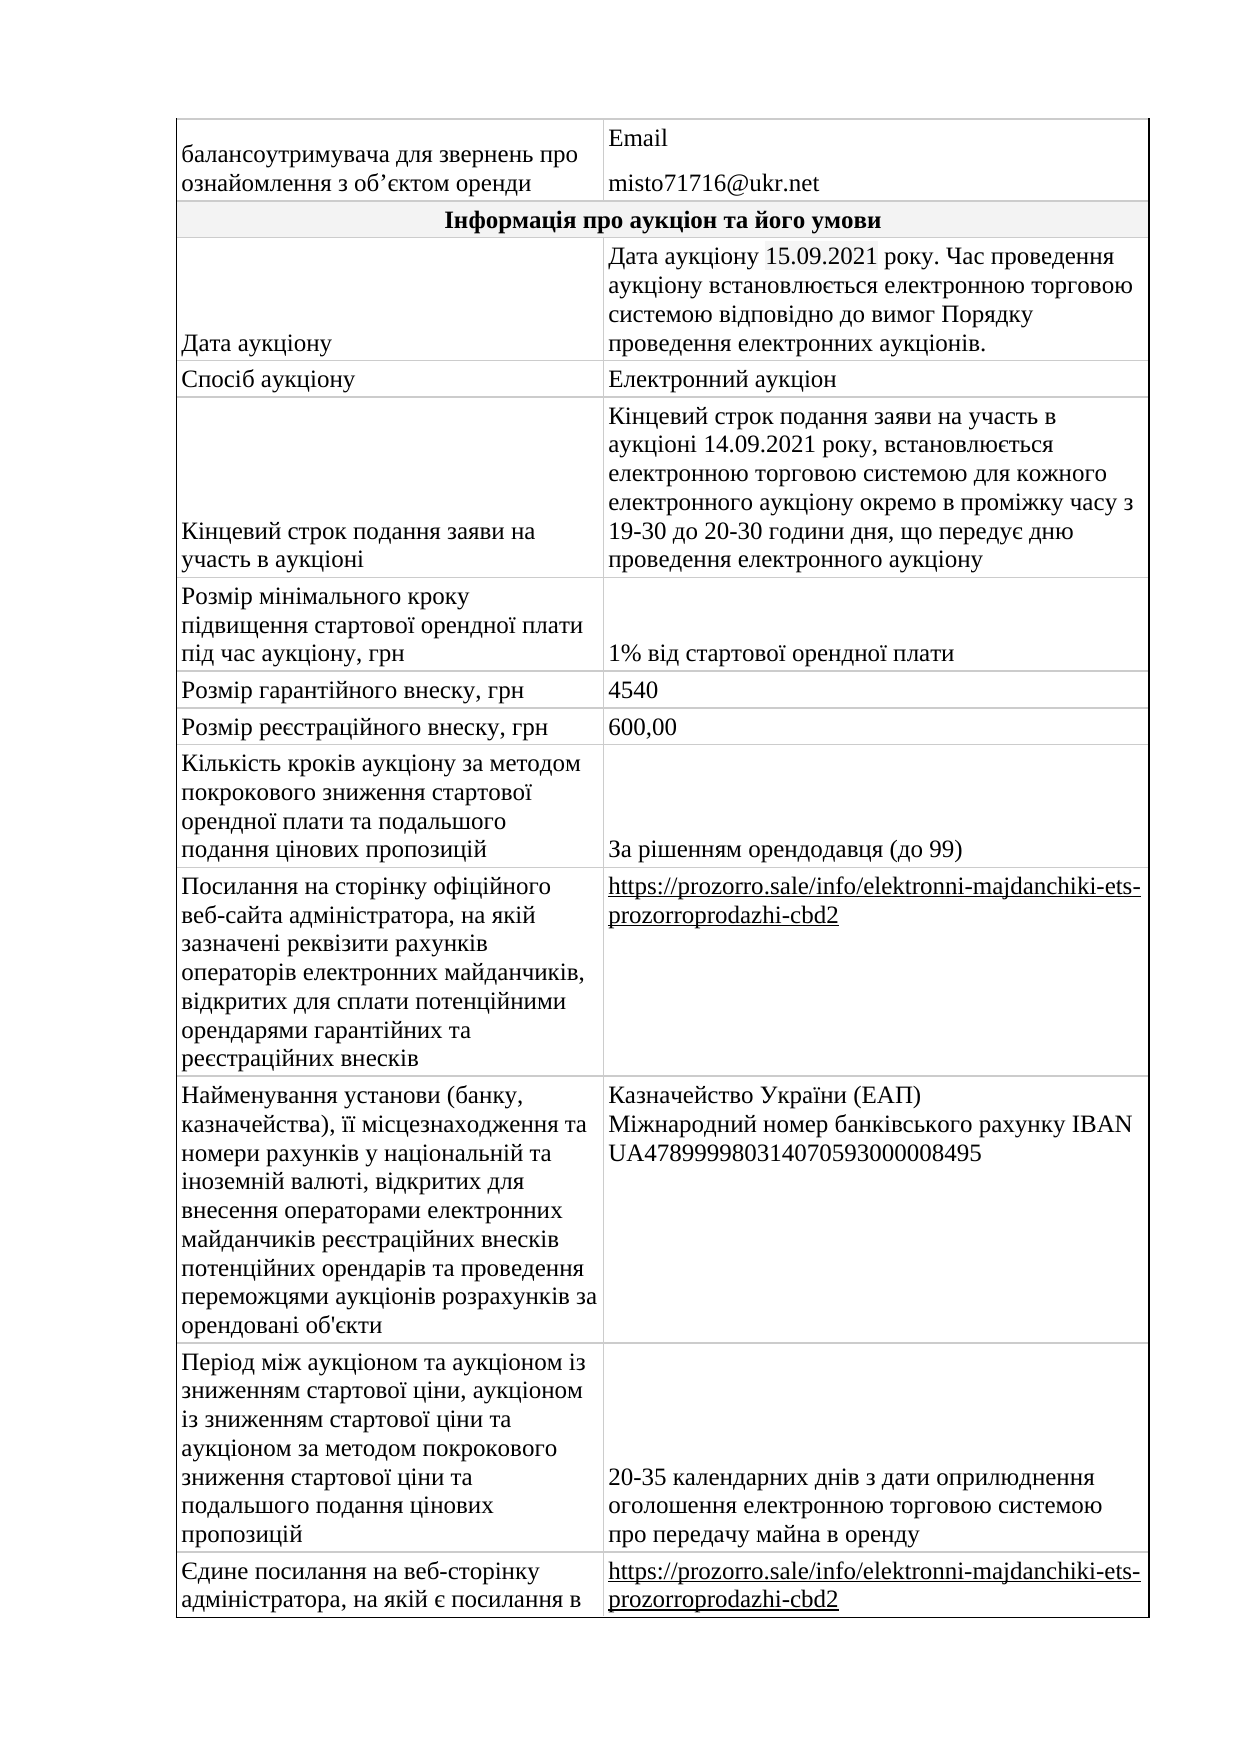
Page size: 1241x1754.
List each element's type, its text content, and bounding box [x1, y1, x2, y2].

table_cell Розмір гарантійного внеску, грн [177, 672, 603, 707]
table_cell 600,00 [604, 709, 1148, 743]
table_cell Електронний аукціон [604, 361, 1148, 396]
table_cell https://prozorro.sale/info/elektronni-majdanchiki-ets-prozorroprodazhi-cbd2 [604, 868, 1148, 1075]
table_cell Кінцевий строк подання заяви на участь в аукціоні 14.09.2021 року, встановлюється електронною торговою системою для кожного електронного аукціону окремо в проміжку часу з 19-30 до 20-30 години дня, що передує дню проведення електронного аукціону [604, 398, 1148, 576]
table_cell Спосіб аукціону [177, 361, 603, 396]
table_cell За рішенням орендодавця (до 99) [604, 745, 1148, 866]
table_cell Посилання на сторінку офіційного веб-сайта адміністратора, на якій зазначені реквізити рахунків операторів електронних майданчиків, відкритих для сплати потенційними орендарями гарантійних та реєстраційних внесків [177, 868, 603, 1075]
table_cell Інформація про аукціон та його умови [177, 202, 1148, 237]
table_cell Дата аукціону [177, 238, 603, 359]
table_cell Розмір мінімального кроку підвищення стартової орендної плати під час аукціону, грн [177, 578, 603, 670]
table_cell Найменування установи (банку, казначейства), її місцезнаходження та номери рахунків у національній та іноземній валюті, відкритих для внесення операторами електронних майданчиків реєстраційних внесків потенційних орендарів та проведення переможцями аукціонів розрахунків за орендовані об'єкти [177, 1077, 603, 1342]
table_cell 20-35 календарних днів з дати оприлюднення оголошення електронною торговою системою про передачу майна в оренду [604, 1344, 1148, 1551]
table_cell 4540 [604, 672, 1148, 707]
table_cell 1% від стартової орендної плати [604, 578, 1148, 670]
table_cell Розмір реєстраційного внеску, грн [177, 709, 603, 743]
table_cell Кількість кроків аукціону за методом покрокового зниження стартової орендної плати та подальшого подання цінових пропозицій [177, 745, 603, 866]
table_cell Казначейство України (ЕАП) Міжнародний номер банківського рахунку IBAN UA478999980314070593000008495 [604, 1077, 1148, 1342]
table_cell Період між аукціоном та аукціоном із зниженням стартової ціни, аукціоном із зниженням стартової ціни та аукціоном за методом покрокового зниження стартової ціни та подальшого подання цінових пропозицій [177, 1344, 603, 1551]
table_cell Кінцевий строк подання заяви на участь в аукціоні [177, 398, 603, 576]
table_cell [604, 120, 1148, 200]
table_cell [177, 1553, 603, 1616]
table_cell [177, 120, 603, 200]
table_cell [604, 1553, 1148, 1616]
table_cell Дата аукціону 15.09.2021 року. Час проведення аукціону встановлюється електронною торговою системою відповідно до вимог Порядку проведення електронних аукціонів. [604, 238, 1148, 359]
